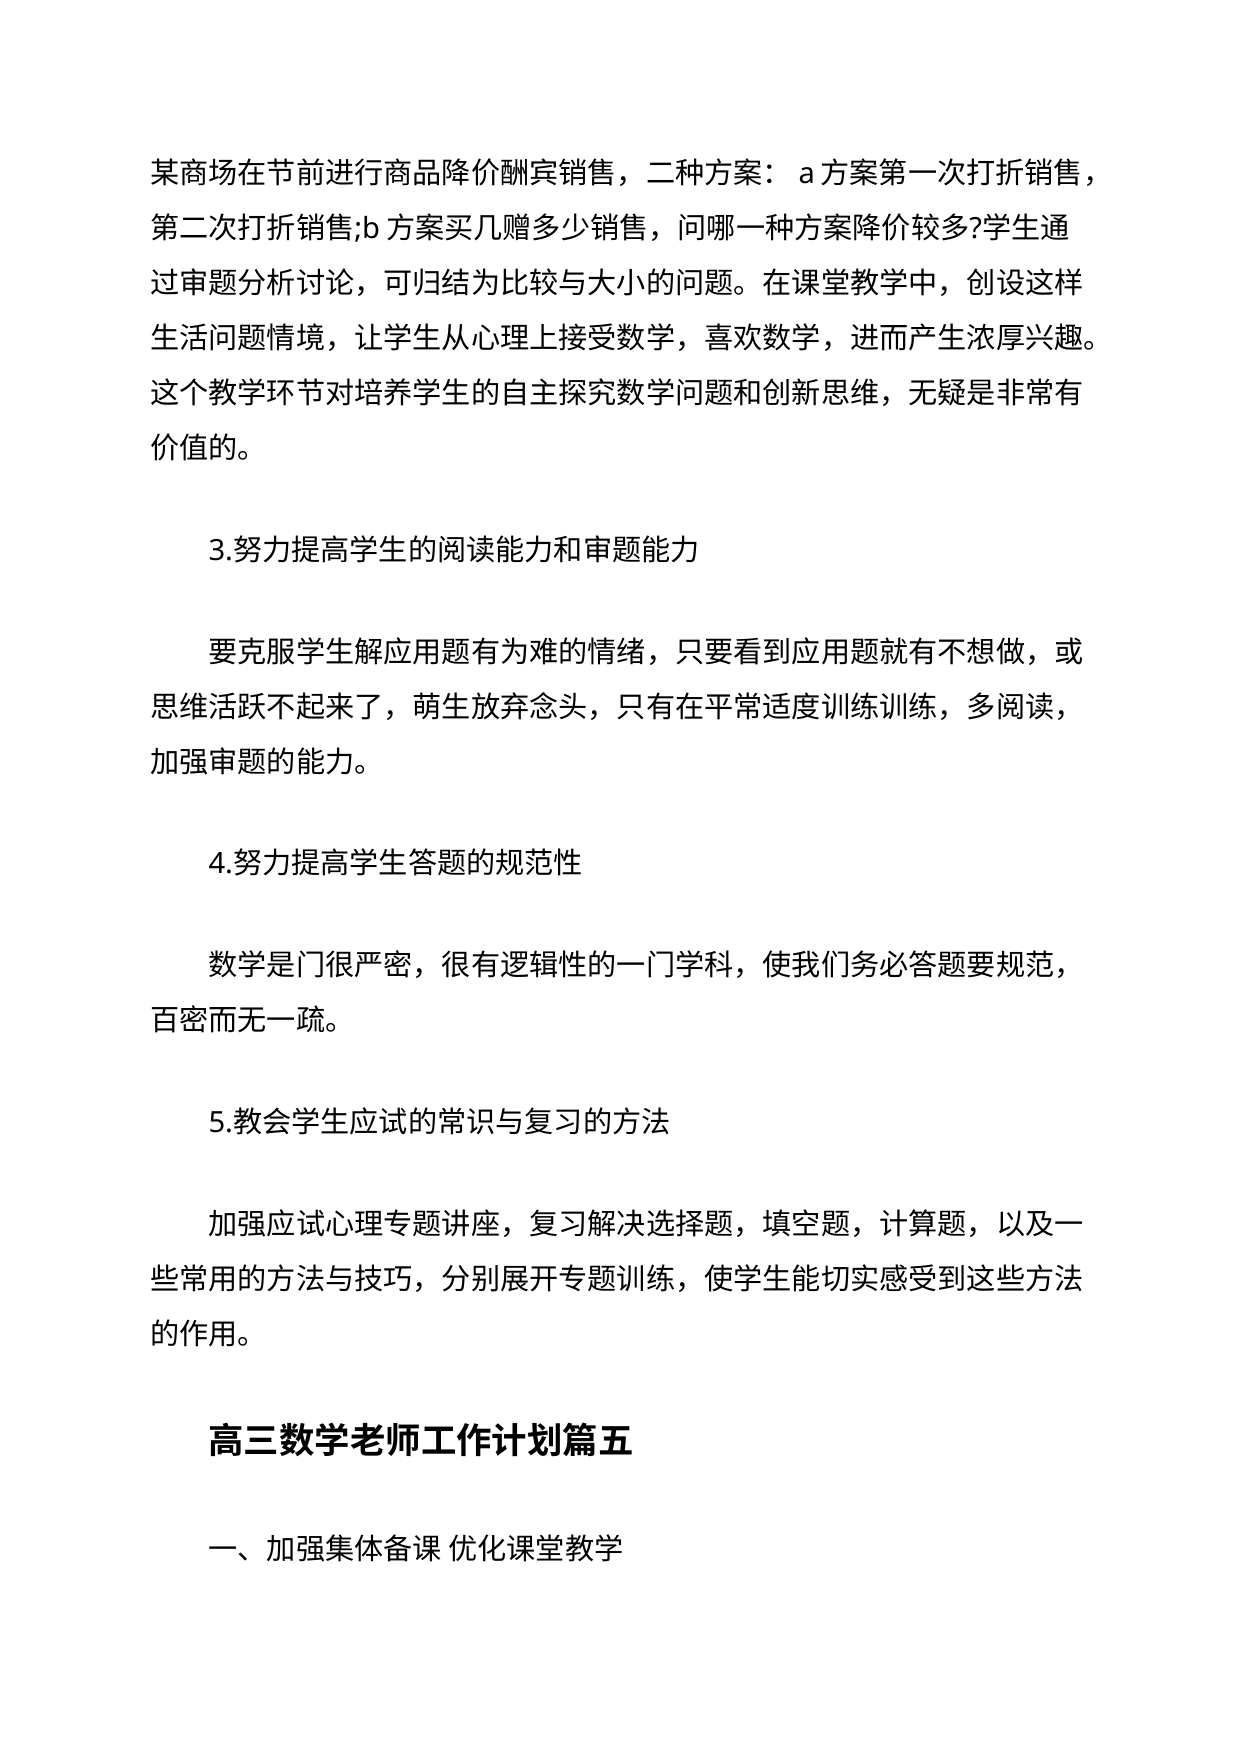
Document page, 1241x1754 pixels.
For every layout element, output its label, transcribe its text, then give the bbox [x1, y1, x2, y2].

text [150, 150, 1090, 467]
text 数学是门很严密，很有逻辑性的一门学科，使我们务必答题要规范，百密而无一疏。 [150, 942, 1090, 1039]
text 5.教会学生应试的常识与复习的方法 [150, 1099, 1090, 1141]
text 3.努力提高学生的阅读能力和审题能力 [150, 526, 1090, 569]
text 加强应试心理专题讲座，复习解决选择题，填空题，计算题，以及一些常用的方法与技巧，分别展开专题训练，使学生能切实感受到这些方法的作用。 [150, 1201, 1090, 1353]
text 高三数学老师工作计划篇五 [150, 1412, 1090, 1463]
text 要克服学生解应用题有为难的情绪，只要看到应用题就有不想做，或思维活跃不起来了，萌生放弃念头，只有在平常适度训练训练，多阅读，加强审题的能力。 [150, 628, 1090, 781]
text 一、加强集体备课 优化课堂教学 [150, 1526, 1090, 1568]
text 4.努力提高学生答题的规范性 [150, 840, 1090, 882]
